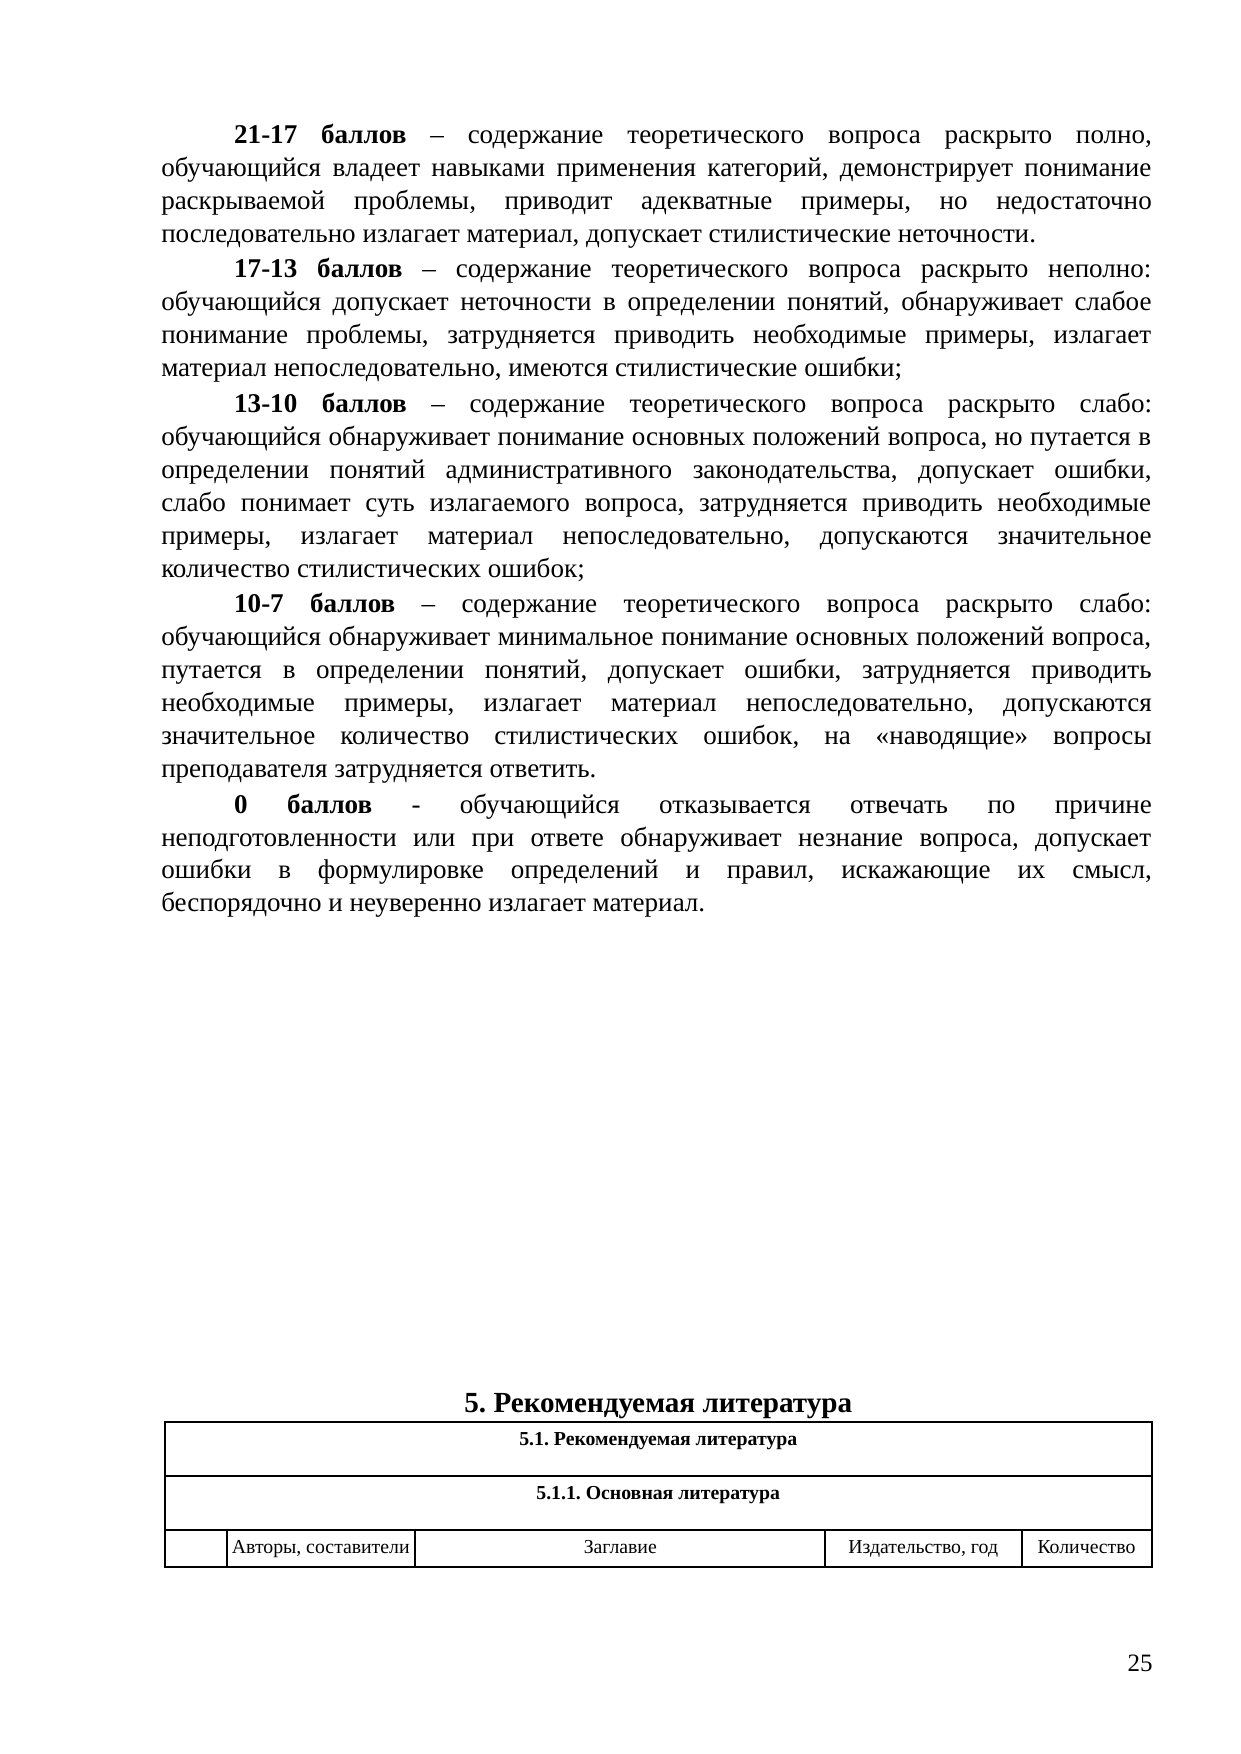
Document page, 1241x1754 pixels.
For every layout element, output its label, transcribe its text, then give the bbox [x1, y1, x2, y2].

text 13-10 баллов – содержание теоретического вопроса раскрыто слабо: обучающийся обнаруживает понимание основных положений вопроса, но путается в определении понятий административного законодательства, допускает ошибки, слабо понимает суть излагаемого вопроса, затрудняется приводить необходимые примеры, излагает материал непоследовательно, допускаются значительное количество стилистических ошибок; [161, 387, 1152, 583]
table_cell Авторы, составители [228, 1531, 414, 1566]
table_cell [1022, 1477, 1151, 1529]
text 21-17 баллов – содержание теоретического вопроса раскрыто полно, обучающийся владеет навыками применения категорий, демонстрирует понимание раскрываемой проблемы, приводит адекватные примеры, но недостаточно последовательно излагает материал, допускает стилистические неточности. [161, 118, 1152, 248]
table_cell Заглавие [416, 1531, 824, 1566]
text 17-13 баллов – содержание теоретического вопроса раскрыто неполно: обучающийся допускает неточности в определении понятий, обнаруживает слабое понимание проблемы, затрудняется приводить необходимые примеры, излагает материал непоследовательно, имеются стилистические ошибки; [161, 253, 1152, 382]
text 10-7 баллов – содержание теоретического вопроса раскрыто слабо: обучающийся обнаруживает минимальное понимание основных положений вопроса, путается в определении понятий, допускает ошибки, затрудняется приводить необходимые примеры, излагает материал непоследовательно, допускаются значительное количество стилистических ошибок, на «наводящие» вопросы преподавателя затрудняется ответить. [161, 587, 1152, 783]
table_cell 5.1.1. Основная литература [166, 1477, 1022, 1529]
table_cell Издательство, год [826, 1531, 1021, 1566]
text 0 баллов - обучающийся отказывается отвечать по причине неподготовленности или при ответе обнаруживает незнание вопроса, допускает ошибки в формулировке определений и правил, искажающие их смысл, беспорядочно и неуверенно излагает материал. [161, 788, 1152, 918]
table_header 5.1. Рекомендуемая литература [166, 1423, 1022, 1475]
table_header [1022, 1423, 1151, 1475]
table_cell [166, 1531, 226, 1566]
subtitle 5. Рекомендуемая литература [147, 1385, 852, 1418]
table_cell Количество [1023, 1531, 1151, 1566]
